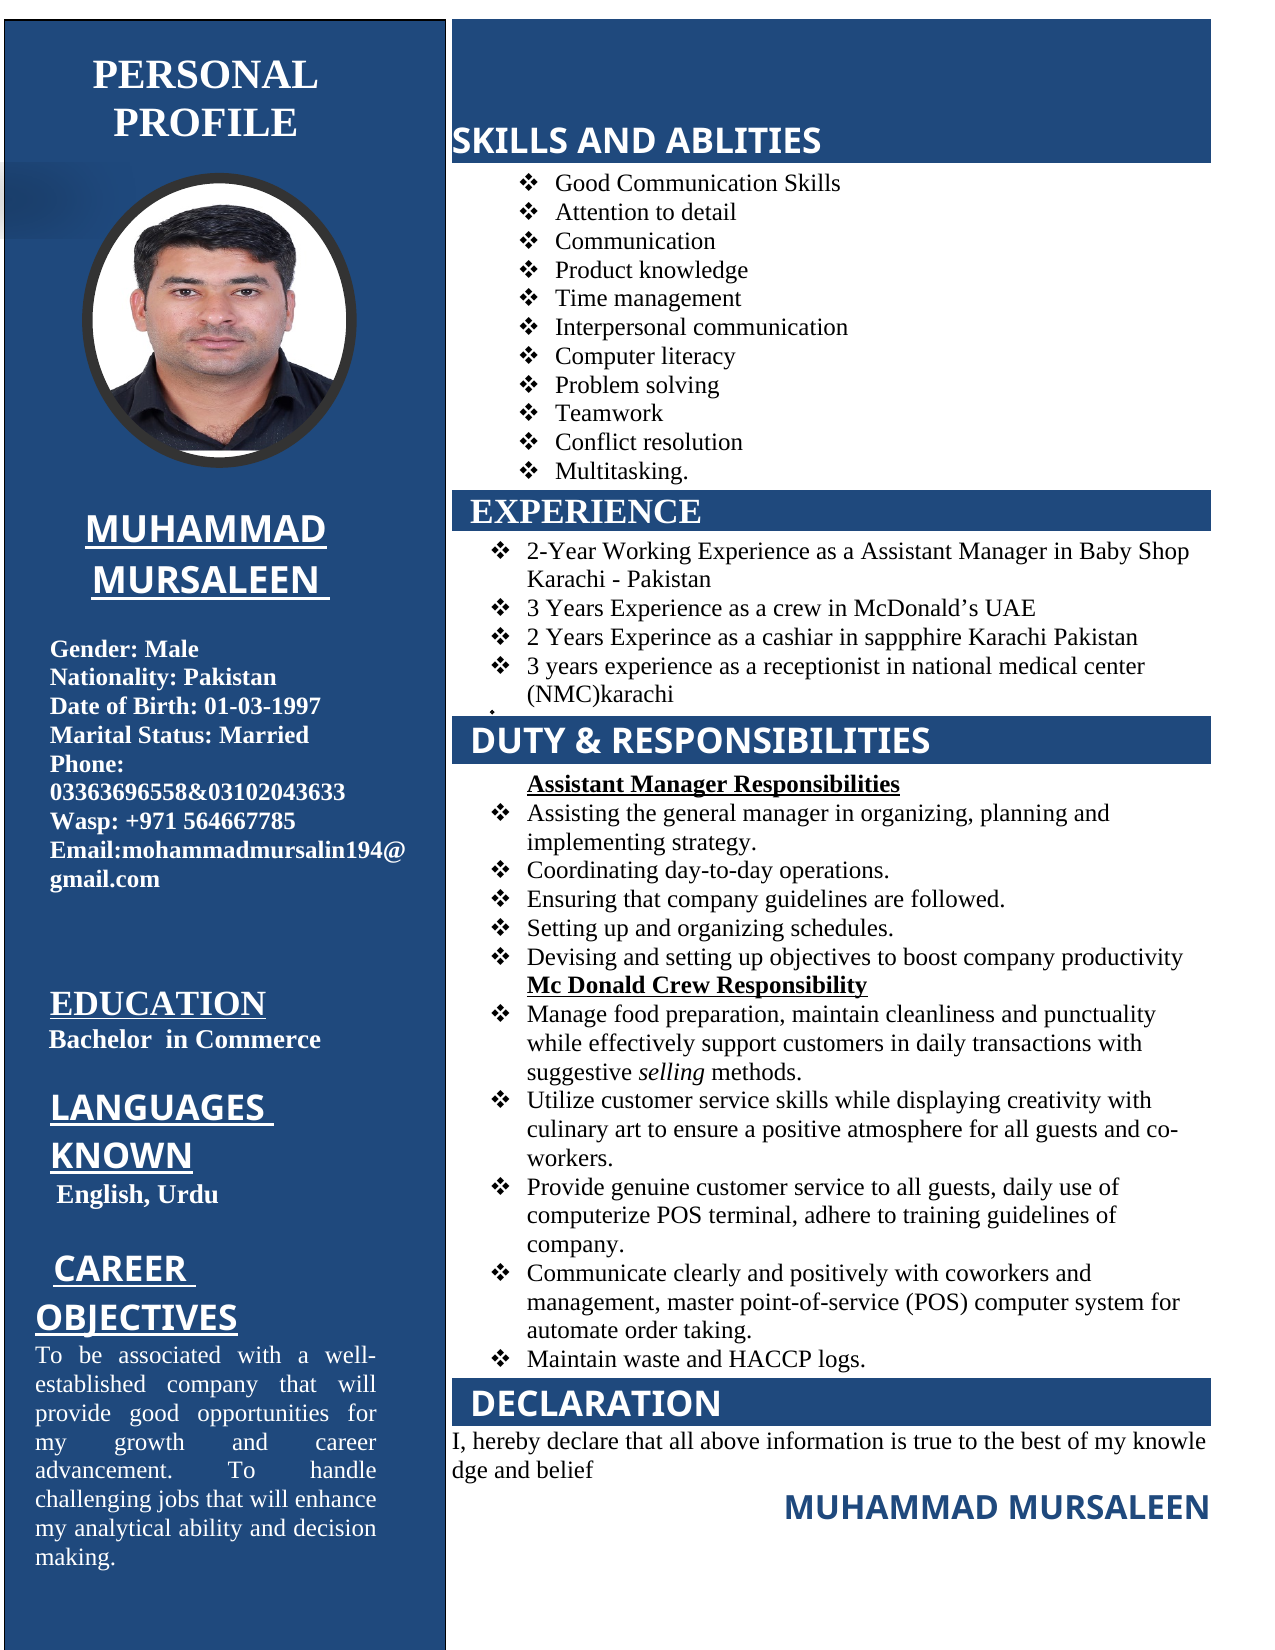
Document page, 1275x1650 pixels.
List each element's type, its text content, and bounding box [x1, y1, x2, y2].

list 3 years experience as a receptionist in national medical center (NMC)karachi [489, 651, 1211, 708]
text Marital Status: Married [49, 720, 377, 749]
text CAREER OBJECTIVES [35, 1244, 377, 1340]
list Communicate clearly and positively with coworkers and management, master point-of-service (POS) computer system for automate order taking. [489, 1258, 1211, 1344]
list Assistant Manager Responsibilities [527, 769, 1211, 798]
list Setting up and organizing schedules. [489, 913, 1211, 942]
text DECLARATION [452, 1378, 1211, 1426]
text Bachelor in Commerce [35, 1023, 377, 1054]
list Computer literacy [517, 341, 1211, 370]
list Teamwork [517, 398, 1211, 427]
list Good Communication Skills [517, 168, 1211, 197]
text Wasp: +971 564667785 [49, 806, 409, 835]
list Devising and setting up objectives to boost company productivity [489, 942, 1211, 971]
text EDUCATION [49, 982, 377, 1023]
text LANGUAGES KNOWN [49, 1082, 377, 1179]
list Attention to detail [517, 197, 1211, 226]
list Communication [517, 226, 1211, 255]
list Ensuring that company guidelines are followed. [489, 884, 1211, 913]
list 2 Years Experince as a cashiar in sappphire Karachi Pakistan [489, 622, 1211, 651]
list 3 Years Experience as a crew in McDonald’s UAE [489, 593, 1211, 622]
list Manage food preparation, maintain cleanliness and punctuality while effectively support customers in daily transactions with suggestive selling methods. [489, 999, 1211, 1086]
text EXPERIENCE [452, 490, 1211, 531]
text SKILLS AND ABLITIES [452, 115, 1211, 163]
list Interpersonal communication [517, 312, 1211, 341]
text Nationality: Pakistan [49, 662, 377, 691]
text Gender: Male [49, 634, 377, 662]
text MUHAMMAD MURSALEEN [35, 503, 377, 605]
list Provide genuine customer service to all guests, daily use of computerize POS terminal, adhere to training guidelines of company. [489, 1172, 1211, 1258]
list Assisting the general manager in organizing, planning and implementing strategy. [489, 798, 1211, 856]
text PERSONAL PROFILE [35, 49, 377, 145]
list Maintain waste and HACCP logs. [489, 1344, 1211, 1373]
list 2-Year Working Experience as a Assistant Manager in Baby Shop Karachi - Pakistan [489, 536, 1211, 593]
text DUTY & RESPONSIBILITIES [452, 716, 1211, 764]
list Multitasking. [517, 456, 1211, 485]
list Mc Donald Crew Responsibility [527, 971, 1211, 999]
text Phone: 03363696558&03102043633 [49, 749, 409, 806]
text English, Urdu [49, 1179, 377, 1210]
list Conflict resolution [517, 427, 1211, 456]
list Coordinating day-to-day operations. [489, 856, 1211, 884]
text I, hereby declare that all above information is true to the best of my knowledge and belief [452, 1426, 1211, 1484]
text Email:mohammadmursalin194@gmail.com [49, 835, 409, 892]
list Product knowledge [517, 255, 1211, 283]
text Date of Birth: 01-03-1997 [49, 691, 377, 720]
list Problem solving [517, 370, 1211, 398]
text MUHAMMAD MURSALEEN [466, 1484, 1211, 1529]
text To be associated with a well-established company that will provide good opportunities for my growth and career advancement. To handle challenging jobs that will enhance my analytical ability and decision making. [35, 1340, 377, 1570]
list Utilize customer service skills while displaying creativity with culinary art to ensure a positive atmosphere for all guests and co-workers. [489, 1086, 1211, 1172]
list Time management [517, 283, 1211, 312]
picture [93, 184, 346, 457]
